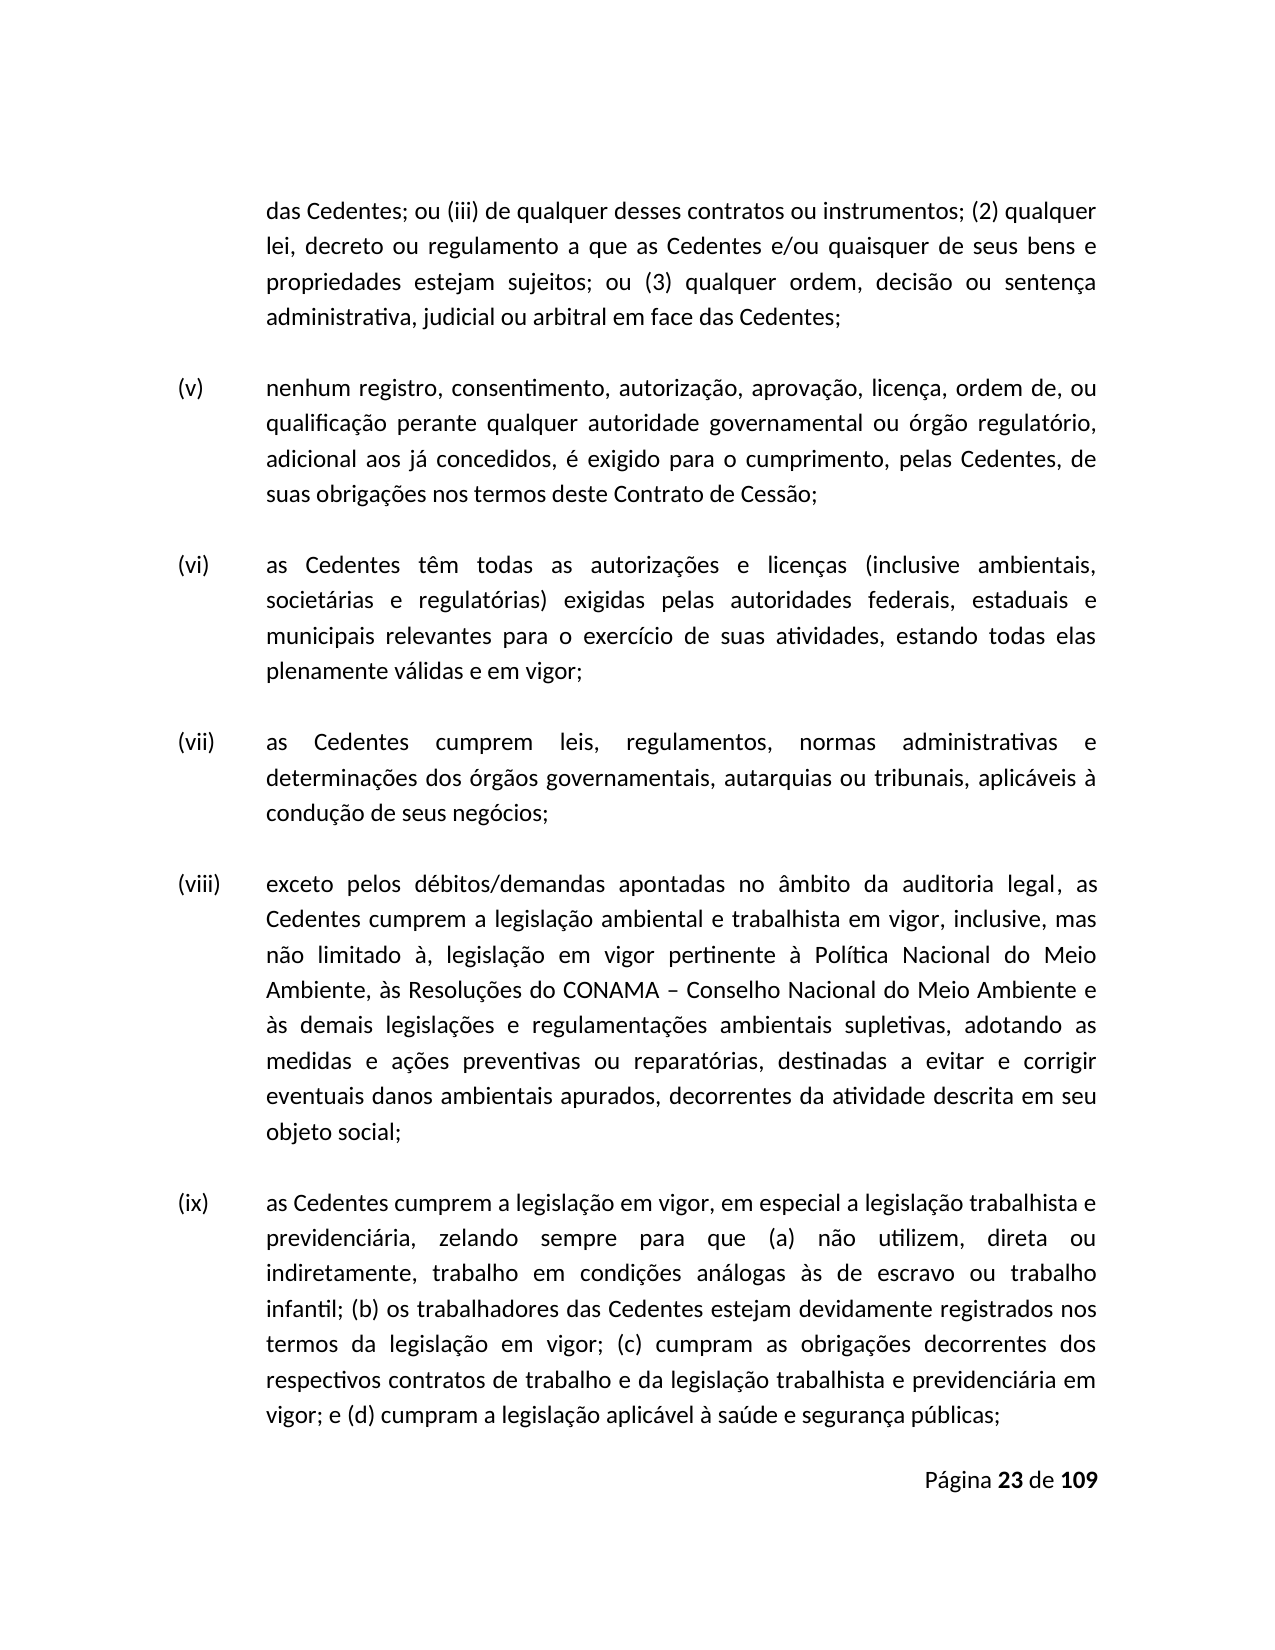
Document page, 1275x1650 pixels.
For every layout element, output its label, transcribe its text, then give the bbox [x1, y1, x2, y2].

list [177, 191, 1098, 333]
list as Cedentes cumprem leis, regulamentos, normas administrativas e determinações dos órgãos governamentais, autarquias ou tribunais, aplicáveis à condução de seus negócios; [177, 722, 1098, 828]
list nenhum registro, consentimento, autorização, aprovação, licença, ordem de, ou qualificação perante qualquer autoridade governamental ou órgão regulatório, adicional aos já concedidos, é exigido para o cumprimento, pelas Cedentes, de suas obrigações nos termos deste Contrato de Cessão; [177, 368, 1098, 510]
list as Cedentes cumprem a legislação em vigor, em especial a legislação trabalhista e previdenciária, zelando sempre para que (a) não utilizem, direta ou indiretamente, trabalho em condições análogas às de escravo ou trabalho infantil; (b) os trabalhadores das Cedentes estejam devidamente registrados nos termos da legislação em vigor; (c) cumpram as obrigações decorrentes dos respectivos contratos de trabalho e da legislação trabalhista e previdenciária em vigor; e (d) cumpram a legislação aplicável à saúde e segurança públicas; [177, 1183, 1098, 1431]
list exceto pelos débitos/demandas apontadas no âmbito da auditoria legal, as Cedentes cumprem a legislação ambiental e trabalhista em vigor, inclusive, mas não limitado à, legislação em vigor pertinente à Política Nacional do Meio Ambiente, às Resoluções do CONAMA – Conselho Nacional do Meio Ambiente e às demais legislações e regulamentações ambientais supletivas, adotando as medidas e ações preventivas ou reparatórias, destinadas a evitar e corrigir eventuais danos ambientais apurados, decorrentes da atividade descrita em seu objeto social; [177, 864, 1098, 1147]
list as Cedentes têm todas as autorizações e licenças (inclusive ambientais, societárias e regulatórias) exigidas pelas autoridades federais, estaduais e municipais relevantes para o exercício de suas atividades, estando todas elas plenamente válidas e em vigor; [177, 545, 1098, 687]
